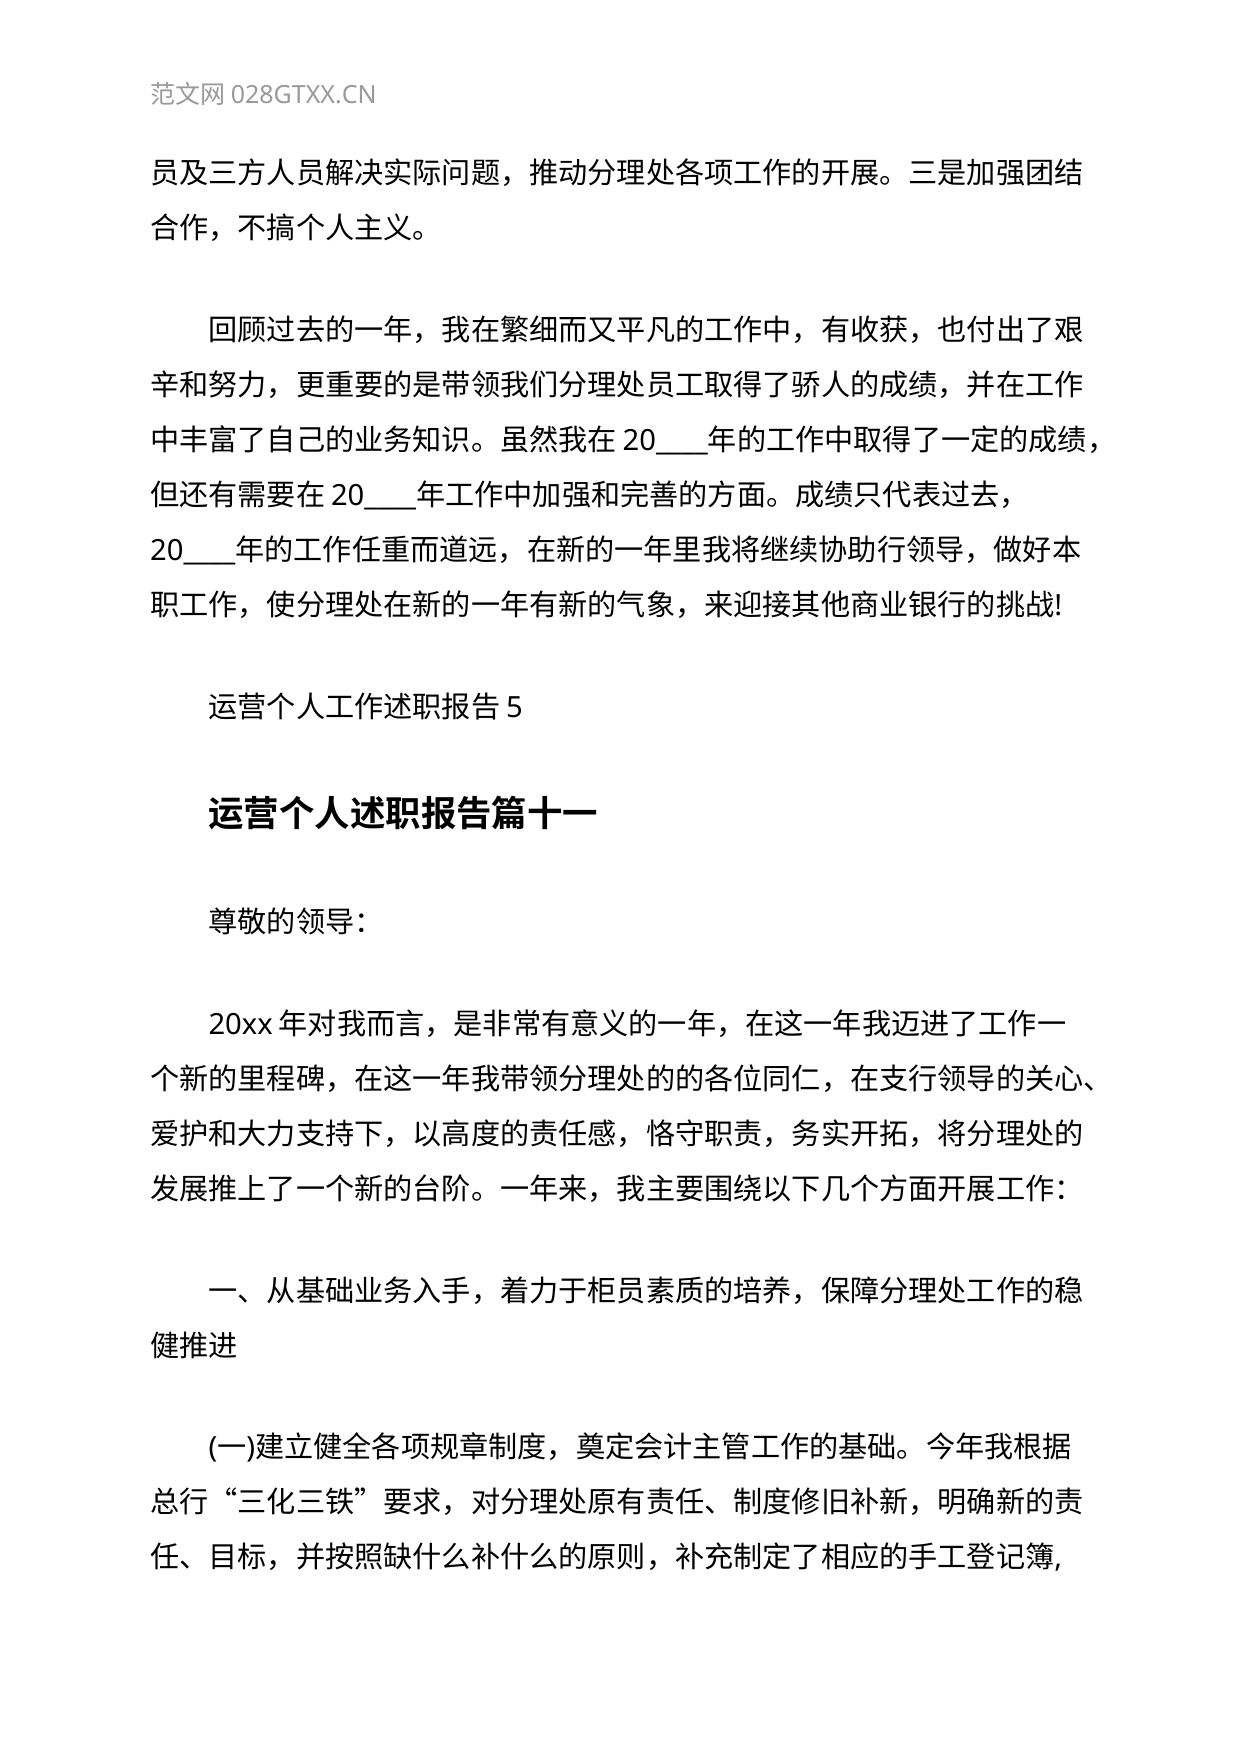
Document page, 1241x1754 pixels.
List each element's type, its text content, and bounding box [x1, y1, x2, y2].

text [150, 150, 1090, 247]
text 运营个人述职报告篇十一 [150, 785, 1090, 837]
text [150, 1424, 1090, 1576]
text 一、从基础业务入手，着力于柜员素质的培养，保障分理处工作的稳健推进 [150, 1267, 1090, 1364]
text 尊敬的领导： [150, 899, 1090, 941]
text 运营个人工作述职报告5 [150, 683, 1090, 726]
text 20xx年对我而言，是非常有意义的一年，在这一年我迈进了工作一个新的里程碑，在这一年我带领分理处的的各位同仁，在支行领导的关心、爱护和大力支持下，以高度的责任感，恪守职责，务实开拓，将分理处的发展推上了一个新的台阶。一年来，我主要围绕以下几个方面开展工作： [150, 1001, 1090, 1208]
text 回顾过去的一年，我在繁细而又平凡的工作中，有收获，也付出了艰辛和努力，更重要的是带领我们分理处员工取得了骄人的成绩，并在工作中丰富了自己的业务知识。虽然我在20____年的工作中取得了一定的成绩，但还有需要在20____年工作中加强和完善的方面。成绩只代表过去，20____年的工作任重而道远，在新的一年里我将继续协助行领导，做好本职工作，使分理处在新的一年有新的气象，来迎接其他商业银行的挑战! [150, 307, 1090, 624]
